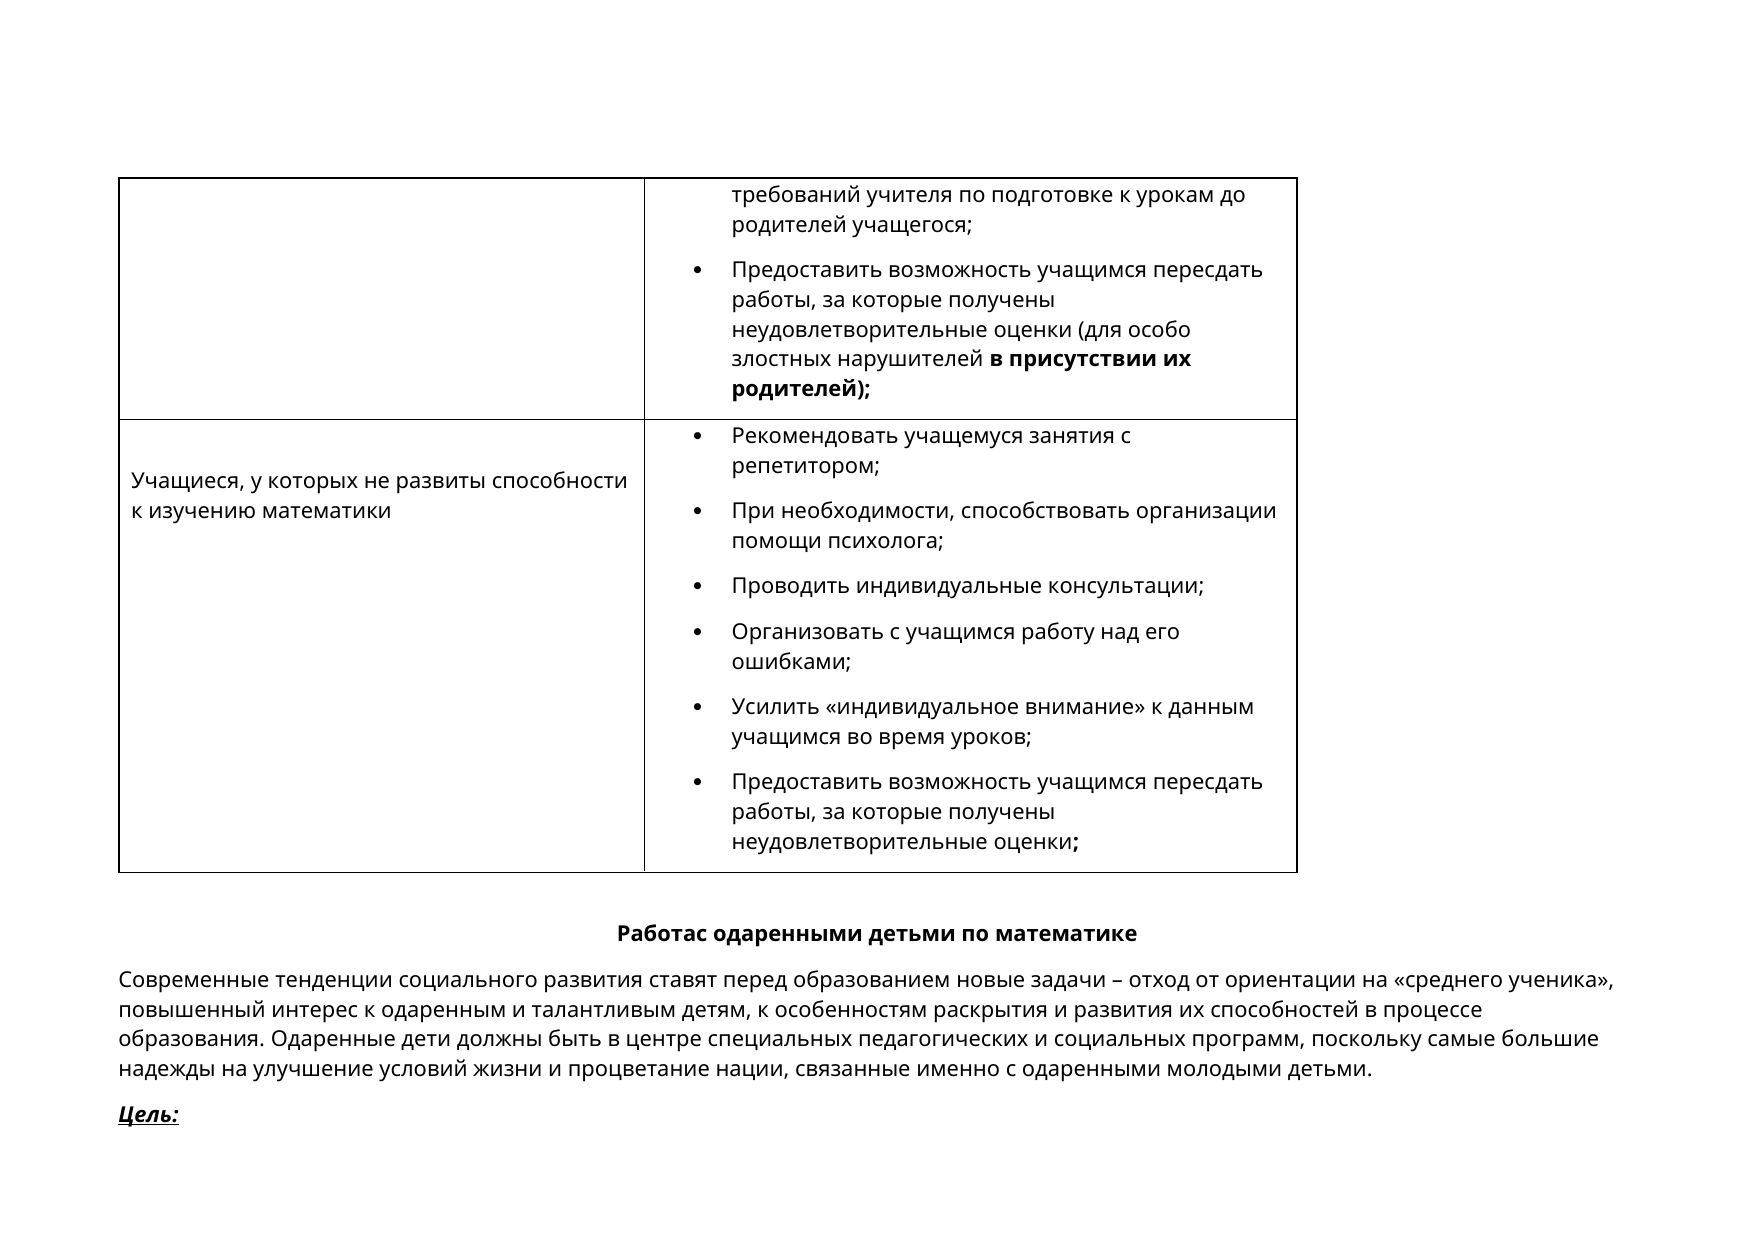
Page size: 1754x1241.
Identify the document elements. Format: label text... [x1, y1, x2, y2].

table_cell Рекомендовать учащемуся занятия с репетитором; При необходимости, способствовать организации помощи психолога; Проводить индивидуальные консультации; Организовать с учащимся работу над его ошибками; Усилить «индивидуальное внимание» к данным учащимся во время уроков; Предоставить возможность учащимся пересдать работы, за которые получены неудовлетворительные оценки; [645, 420, 1296, 871]
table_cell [645, 179, 1296, 418]
text Работас одаренными детьми по математике [118, 918, 1636, 948]
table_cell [120, 179, 644, 418]
table_cell Учащиеся, у которых не развиты способности к изучению математики [120, 420, 644, 871]
text Цель: [118, 1098, 1636, 1128]
text Современные тенденции социального развития ставят перед образованием новые задачи – отход от ориентации на «среднего ученика», повышенный интерес к одаренным и талантливым детям, к особенностям раскрытия и развития их способностей в процессе образования. Одаренные дети должны быть в центре специальных педагогических и социальных программ, поскольку самые большие надежды на улучшение условий жизни и процветание нации, связанные именно с одаренными молодыми детьми. [118, 964, 1636, 1083]
